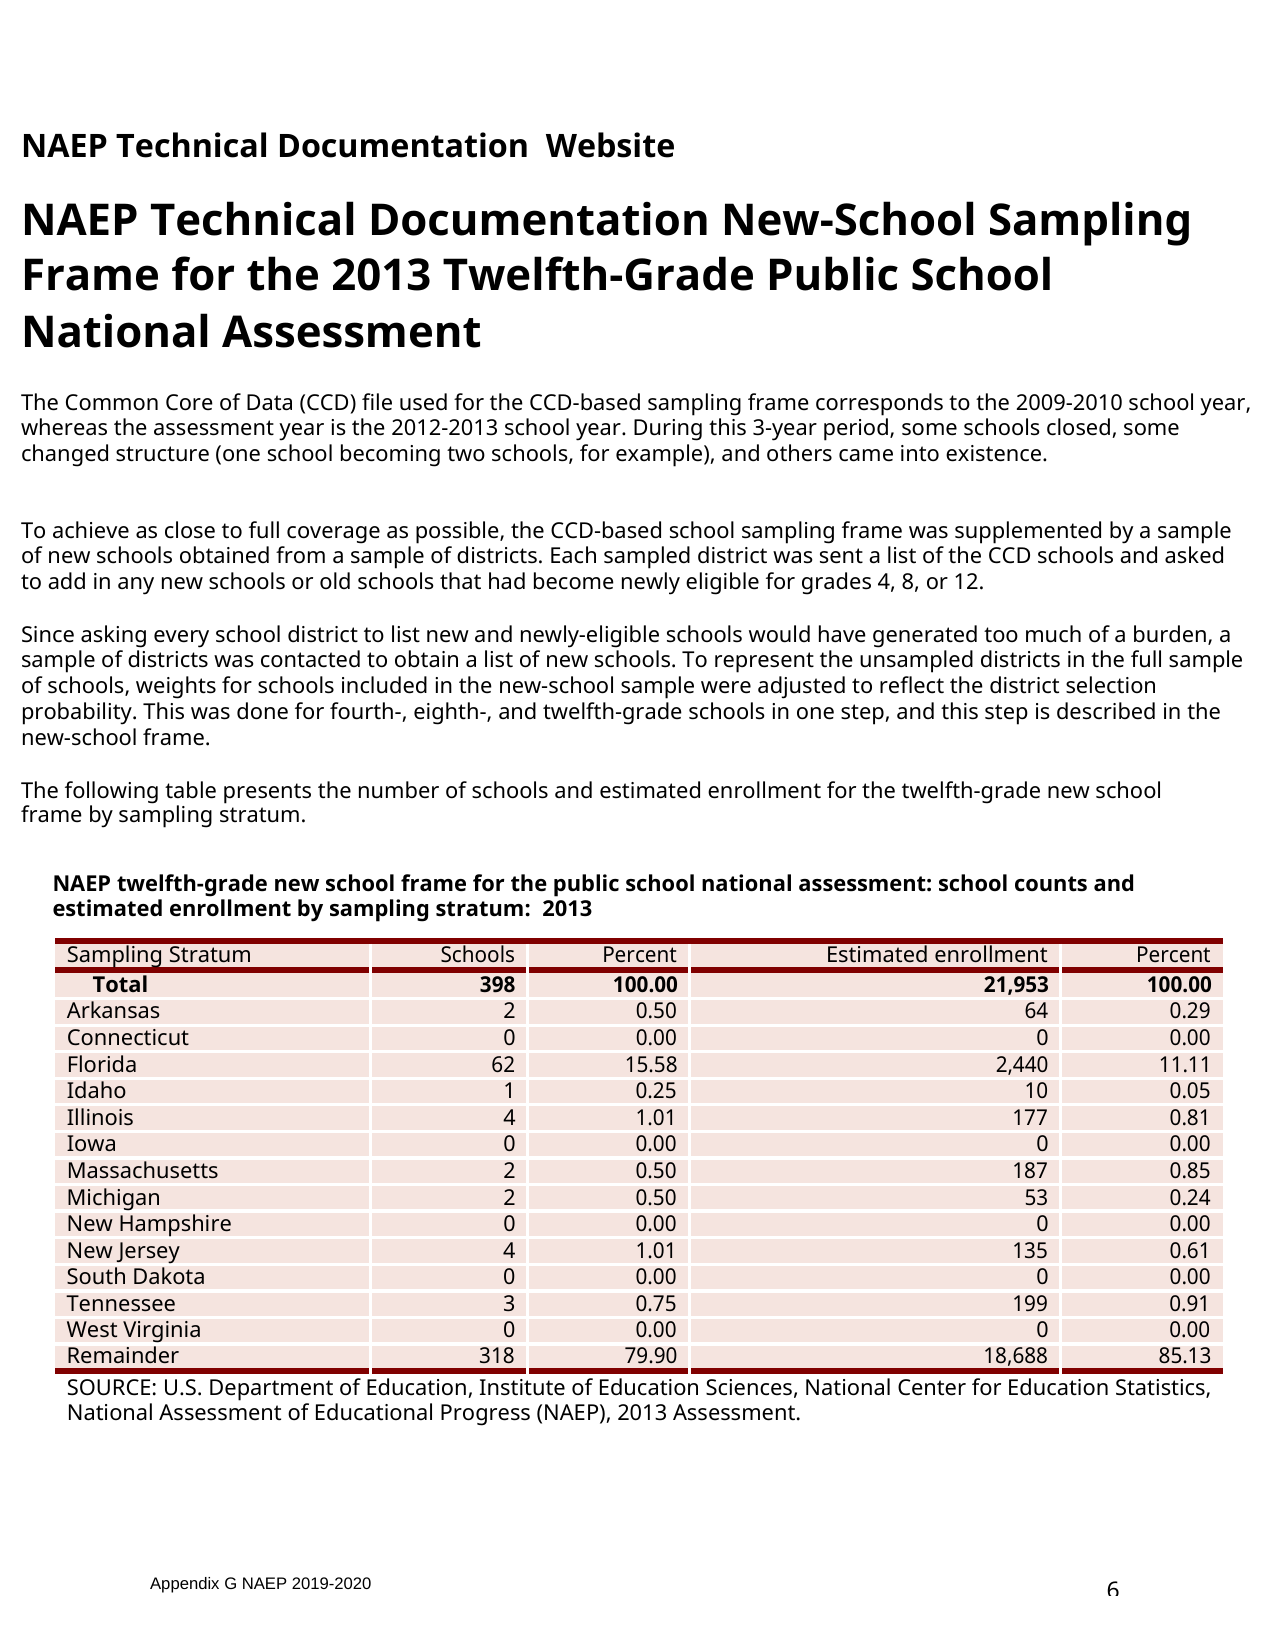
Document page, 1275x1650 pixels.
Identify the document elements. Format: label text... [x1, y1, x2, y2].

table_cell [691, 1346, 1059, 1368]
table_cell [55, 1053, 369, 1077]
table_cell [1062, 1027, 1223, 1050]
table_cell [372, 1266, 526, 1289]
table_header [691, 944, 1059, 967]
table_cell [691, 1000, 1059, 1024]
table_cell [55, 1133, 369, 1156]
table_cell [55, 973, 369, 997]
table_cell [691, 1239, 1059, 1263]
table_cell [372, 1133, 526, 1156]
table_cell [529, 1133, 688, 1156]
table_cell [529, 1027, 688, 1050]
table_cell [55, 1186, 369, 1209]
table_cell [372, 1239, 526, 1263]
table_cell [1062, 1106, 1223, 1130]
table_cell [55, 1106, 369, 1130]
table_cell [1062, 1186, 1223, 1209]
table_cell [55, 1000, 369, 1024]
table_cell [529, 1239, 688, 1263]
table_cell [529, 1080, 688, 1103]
text NAEP twelfth-grade new school frame for the public school national assessment: school counts and estimated enrollment by sampling stratum: 2013 [52, 871, 1149, 922]
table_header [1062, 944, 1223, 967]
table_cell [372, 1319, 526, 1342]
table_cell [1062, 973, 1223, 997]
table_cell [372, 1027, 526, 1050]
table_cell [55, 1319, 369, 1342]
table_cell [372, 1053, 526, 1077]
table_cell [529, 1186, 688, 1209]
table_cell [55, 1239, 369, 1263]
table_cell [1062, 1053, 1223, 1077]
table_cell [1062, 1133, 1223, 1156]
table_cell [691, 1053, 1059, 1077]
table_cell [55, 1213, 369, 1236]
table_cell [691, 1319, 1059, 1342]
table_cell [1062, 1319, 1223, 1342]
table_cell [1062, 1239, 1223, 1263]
text The Common Core of Data (CCD) file used for the CCD-based sampling frame corresponds to the 2009-2010 school year, whereas the assessment year is the 2012-2013 school year. During this 3-year period, some schools closed, some changed structure (one school becoming two schools, for example), and others came into existence. [21, 390, 1269, 468]
subtitle NAEP Technical Documentation New-School Sampling Frame for the 2013 Twelfth-Grade Public School National Assessment [21, 190, 1224, 360]
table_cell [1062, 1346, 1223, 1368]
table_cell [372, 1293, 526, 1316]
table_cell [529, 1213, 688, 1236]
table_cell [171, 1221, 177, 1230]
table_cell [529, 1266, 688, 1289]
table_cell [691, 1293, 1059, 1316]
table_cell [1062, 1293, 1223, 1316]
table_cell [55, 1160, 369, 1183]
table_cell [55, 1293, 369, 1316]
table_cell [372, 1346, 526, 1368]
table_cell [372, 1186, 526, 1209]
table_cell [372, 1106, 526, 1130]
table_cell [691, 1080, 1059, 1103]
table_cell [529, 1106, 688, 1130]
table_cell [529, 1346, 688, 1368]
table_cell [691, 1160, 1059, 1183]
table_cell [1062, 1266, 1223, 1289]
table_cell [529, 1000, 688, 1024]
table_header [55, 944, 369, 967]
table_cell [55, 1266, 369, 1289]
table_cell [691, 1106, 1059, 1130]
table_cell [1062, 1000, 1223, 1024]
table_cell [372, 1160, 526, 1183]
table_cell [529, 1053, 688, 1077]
text To achieve as close to full coverage as possible, the CCD-based school sampling frame was supplemented by a sample of new schools obtained from a sample of districts. Each sampled district was sent a list of the CCD schools and asked to add in any new schools or old schools that had become newly eligible for grades 4, 8, or 12. [21, 518, 1252, 596]
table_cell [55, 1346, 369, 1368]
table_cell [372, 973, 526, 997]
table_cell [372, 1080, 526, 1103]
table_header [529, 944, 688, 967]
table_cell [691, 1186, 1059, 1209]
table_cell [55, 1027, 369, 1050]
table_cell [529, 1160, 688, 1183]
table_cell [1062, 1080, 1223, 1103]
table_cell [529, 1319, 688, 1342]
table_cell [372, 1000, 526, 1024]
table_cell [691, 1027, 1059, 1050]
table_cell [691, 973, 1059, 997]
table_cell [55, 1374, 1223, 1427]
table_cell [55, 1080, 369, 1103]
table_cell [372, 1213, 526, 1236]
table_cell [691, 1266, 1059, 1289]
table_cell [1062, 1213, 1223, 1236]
text Since asking every school district to list new and newly-eligible schools would have generated too much of a burden, a sample of districts was contacted to obtain a list of new schools. To represent the unsampled districts in the full sample of schools, weights for schools included in the new-school sample were adjusted to reflect the district selection probability. This was done for fourth-, eighth-, and twelfth-grade schools in one step, and this step is described in the new-school frame. [21, 622, 1252, 751]
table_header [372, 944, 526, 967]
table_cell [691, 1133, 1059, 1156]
text The following table presents the number of schools and estimated enrollment for the twelfth-grade new school frame by sampling stratum. [21, 777, 1200, 829]
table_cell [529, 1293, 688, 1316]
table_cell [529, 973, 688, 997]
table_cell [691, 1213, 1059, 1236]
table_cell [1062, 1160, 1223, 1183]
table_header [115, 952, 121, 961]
